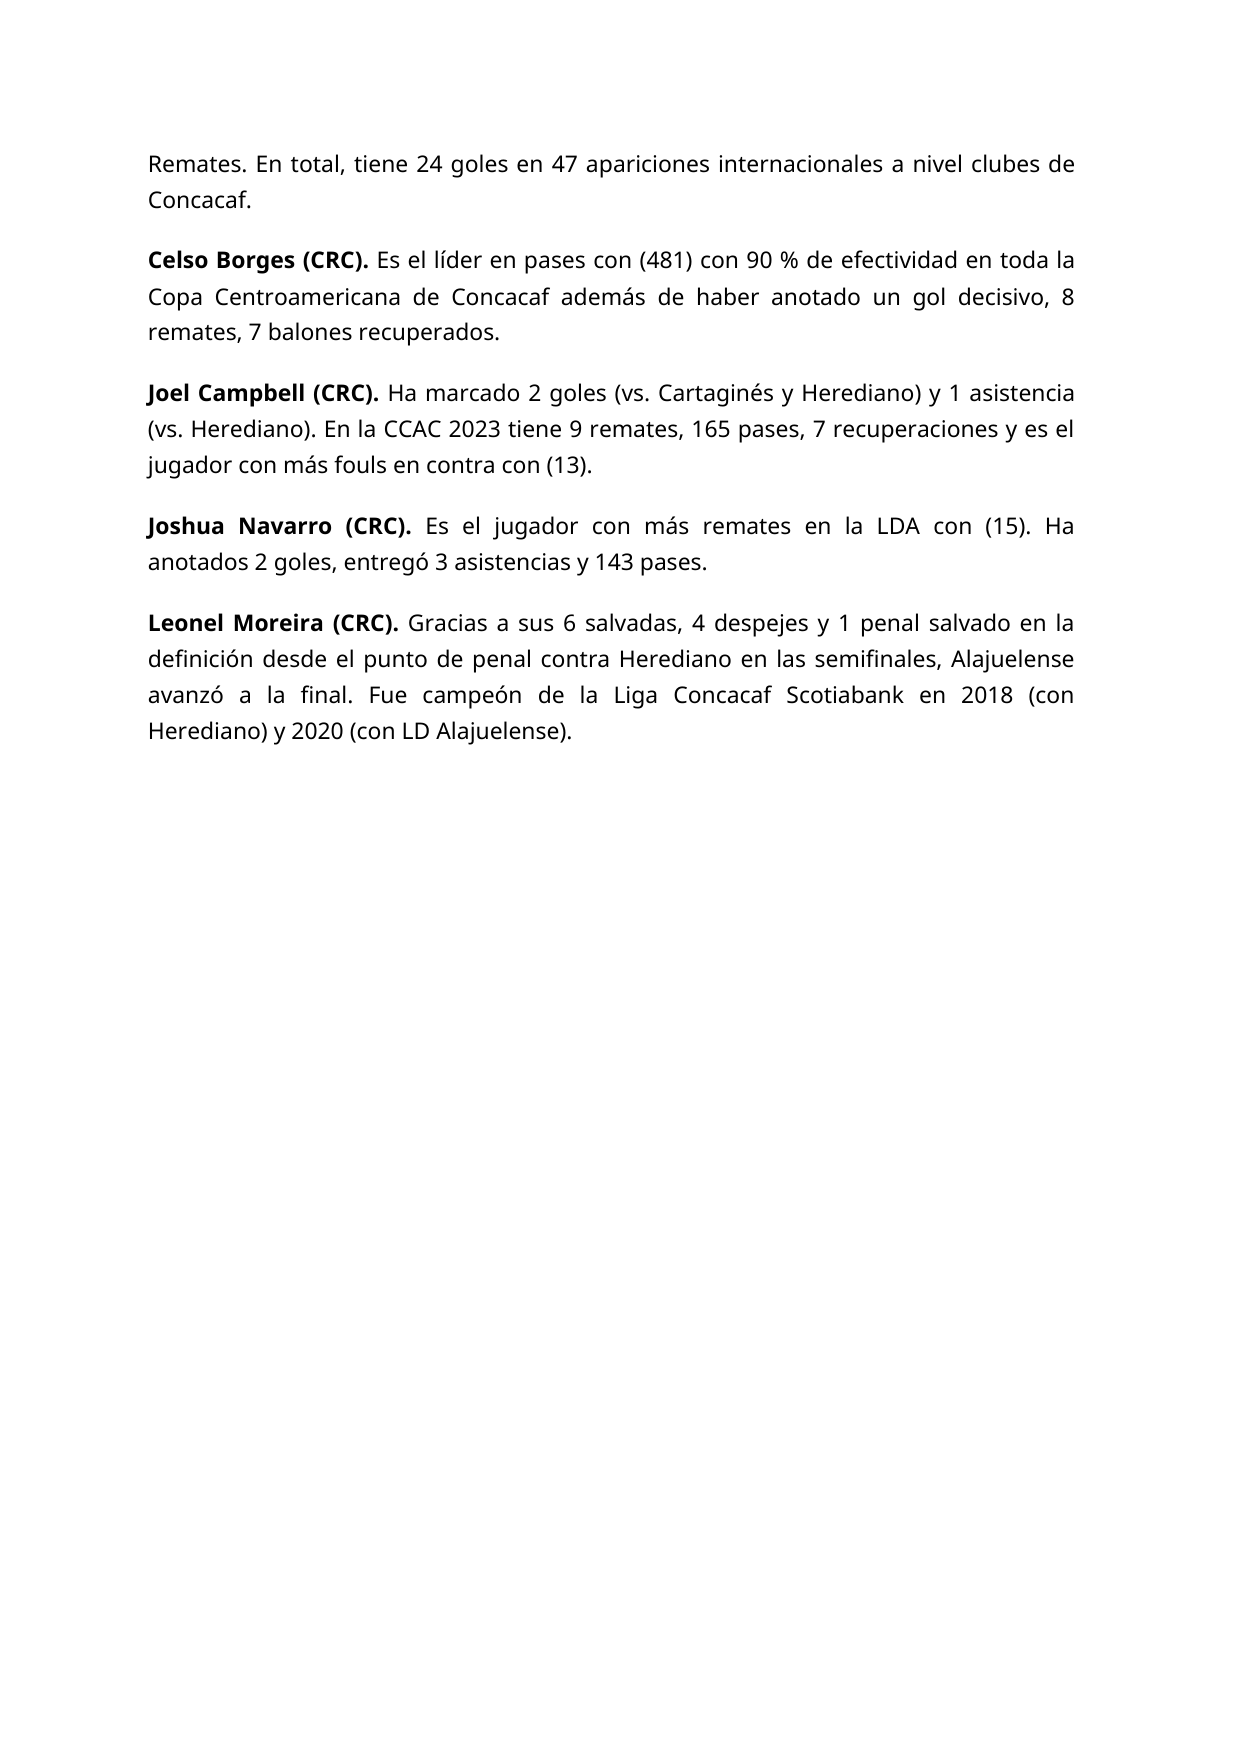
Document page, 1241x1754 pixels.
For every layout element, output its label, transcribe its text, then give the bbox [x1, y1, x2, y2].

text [148, 148, 1076, 215]
text Joshua Navarro (CRC). Es el jugador con más remates en la LDA con (15). Ha anotados 2 goles, entregó 3 asistencias y 143 pases. [148, 510, 1076, 577]
text Celso Borges (CRC). Es el líder en pases con (481) con 90 % de efectividad en toda la Copa Centroamericana de Concacaf además de haber anotado un gol decisivo, 8 remates, 7 balones recuperados. [148, 244, 1076, 348]
text Joel Campbell (CRC). Ha marcado 2 goles (vs. Cartaginés y Herediano) y 1 asistencia (vs. Herediano). En la CCAC 2023 tiene 9 remates, 165 pases, 7 recuperaciones y es el jugador con más fouls en contra con (13). [148, 377, 1076, 480]
text Leonel Moreira (CRC). Gracias a sus 6 salvadas, 4 despejes y 1 penal salvado en la definición desde el punto de penal contra Herediano en las semifinales, Alajuelense avanzó a la final. Fue campeón de la Liga Concacaf Scotiabank en 2018 (con Herediano) y 2020 (con LD Alajuelense). [148, 607, 1076, 746]
